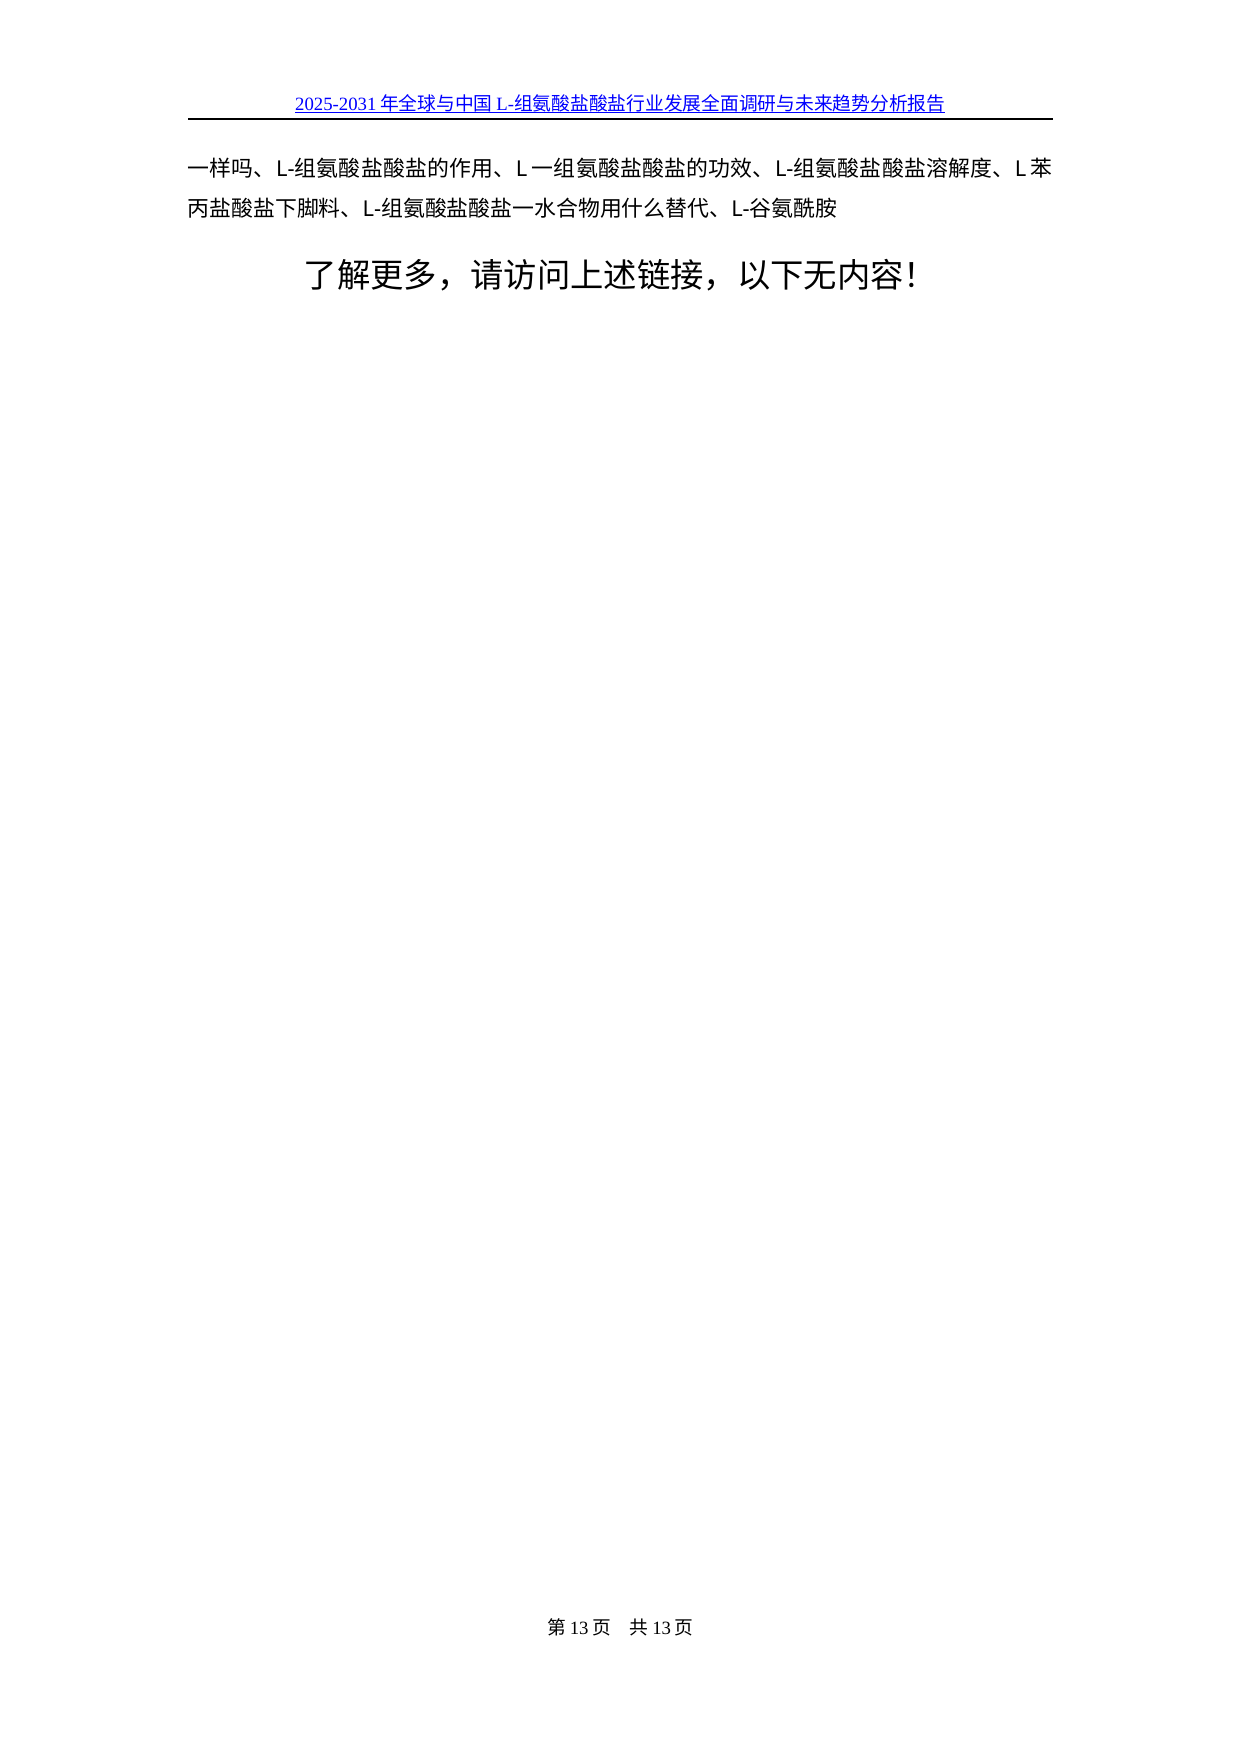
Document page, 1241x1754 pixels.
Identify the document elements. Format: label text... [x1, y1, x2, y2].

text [187, 150, 1053, 223]
title 了解更多，请访问上述链接，以下无内容！ [187, 241, 1053, 306]
